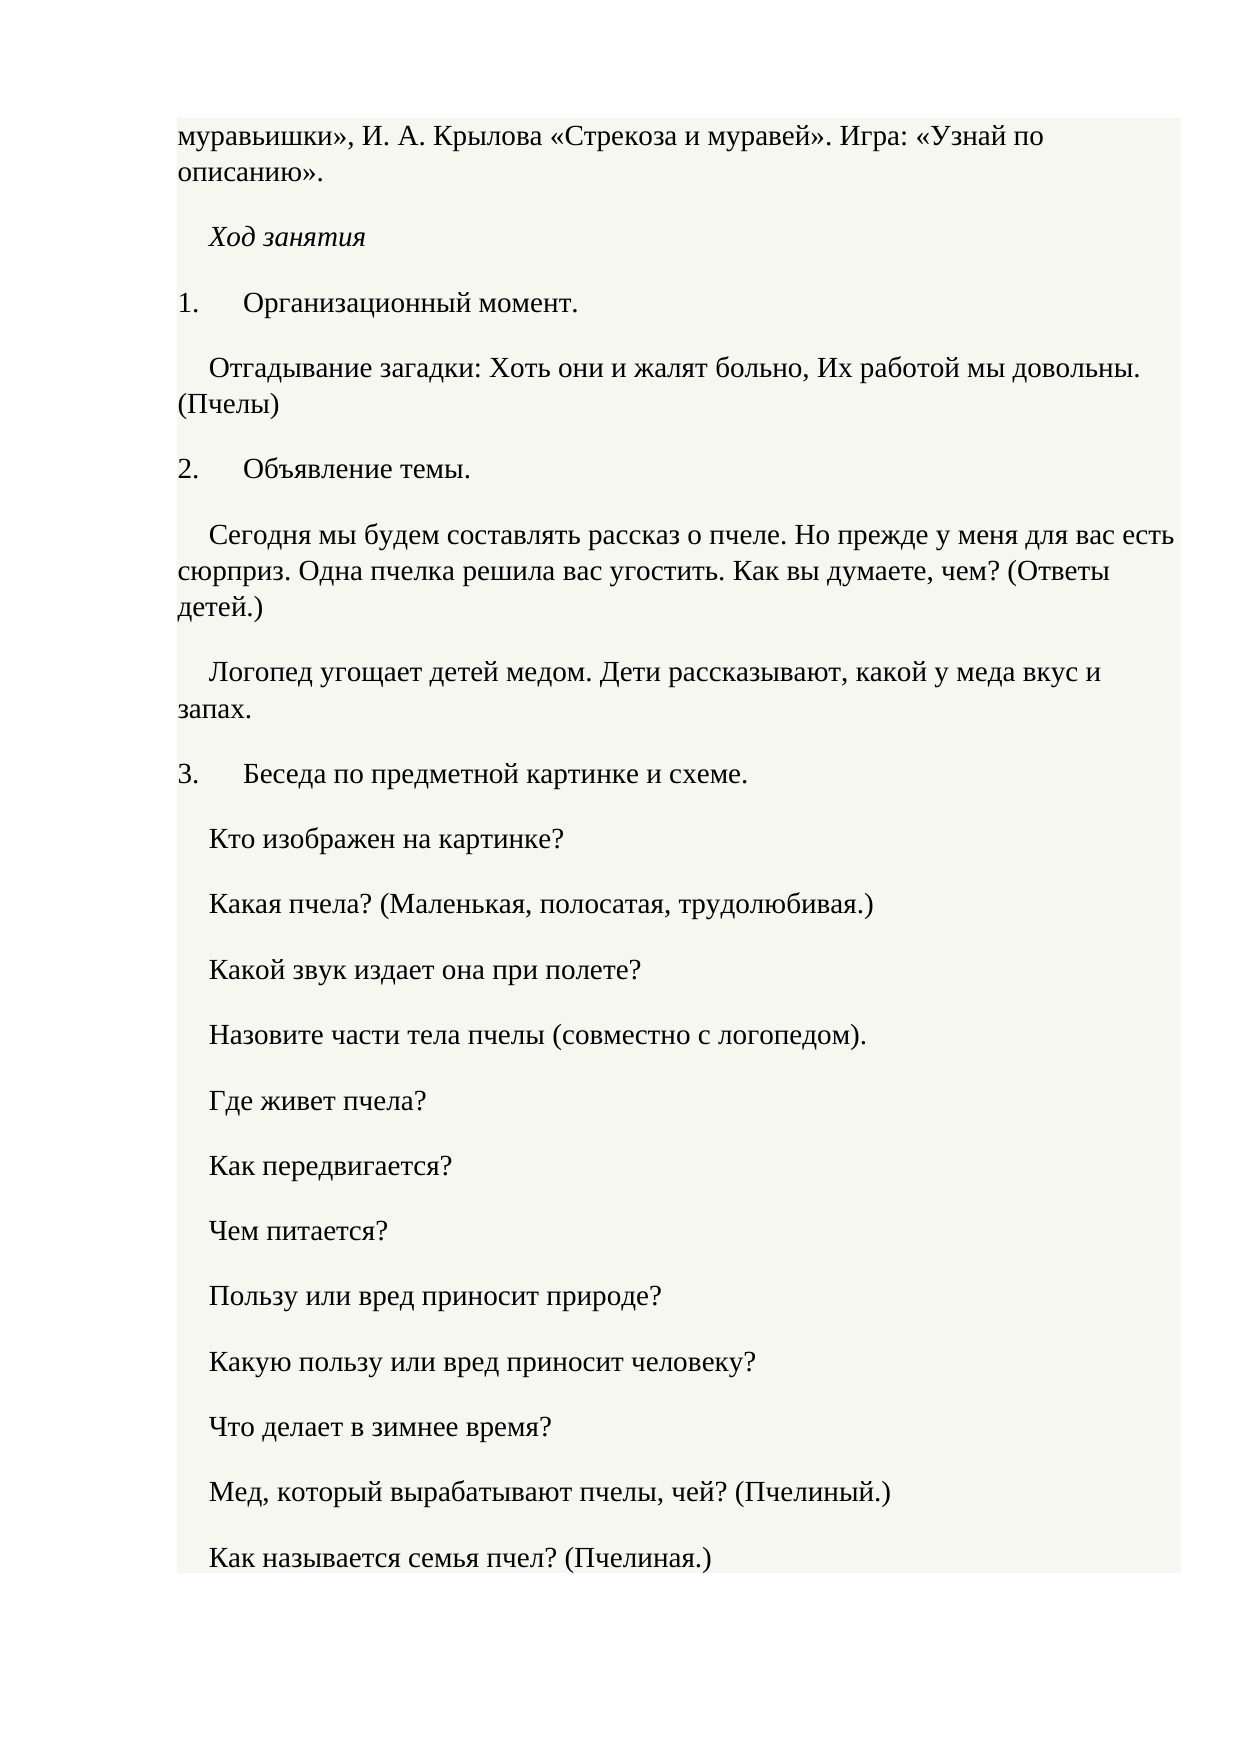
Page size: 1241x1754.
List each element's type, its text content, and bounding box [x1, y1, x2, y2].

text 2. Объявление темы. [177, 452, 1181, 485]
text Кто изображен на картинке? [177, 821, 1181, 855]
text Пользу или вред приносит природе? [177, 1278, 1181, 1312]
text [177, 118, 1181, 188]
text Какой звук издает она при полете? [177, 952, 1181, 986]
text Ход занятия [177, 219, 1181, 253]
text Логопед угощает детей медом. Дети рассказывают, какой у меда вкус и запах. [177, 654, 1181, 724]
text Сегодня мы будем составлять рассказ о пчеле. Но прежде у меня для вас есть сюрприз. Одна пчелка решила вас угостить. Как вы думаете, чем? (Ответы детей.) [177, 517, 1181, 623]
text Назовите части тела пчелы (совместно с логопедом). [177, 1017, 1181, 1051]
text Какая пчела? (Маленькая, полосатая, трудолюбивая.) [177, 887, 1181, 920]
text Мед, который вырабатывают пчелы, чей? (Пчелиный.) [177, 1474, 1181, 1508]
text Отгадывание загадки: Хоть они и жалят больно, Их работой мы довольны. (Пчелы) [177, 350, 1181, 420]
text Где живет пчела? [177, 1083, 1181, 1116]
text Что делает в зимнее время? [177, 1409, 1181, 1443]
text Как передвигается? [177, 1148, 1181, 1181]
text 1. Организационный момент. [177, 285, 1181, 318]
text Как называется семья пчел? (Пчелиная.) [177, 1540, 1181, 1573]
text Чем питается? [177, 1213, 1181, 1247]
text Какую пользу или вред приносит человеку? [177, 1344, 1181, 1377]
text 3. Беседа по предметной картинке и схеме. [177, 756, 1181, 789]
